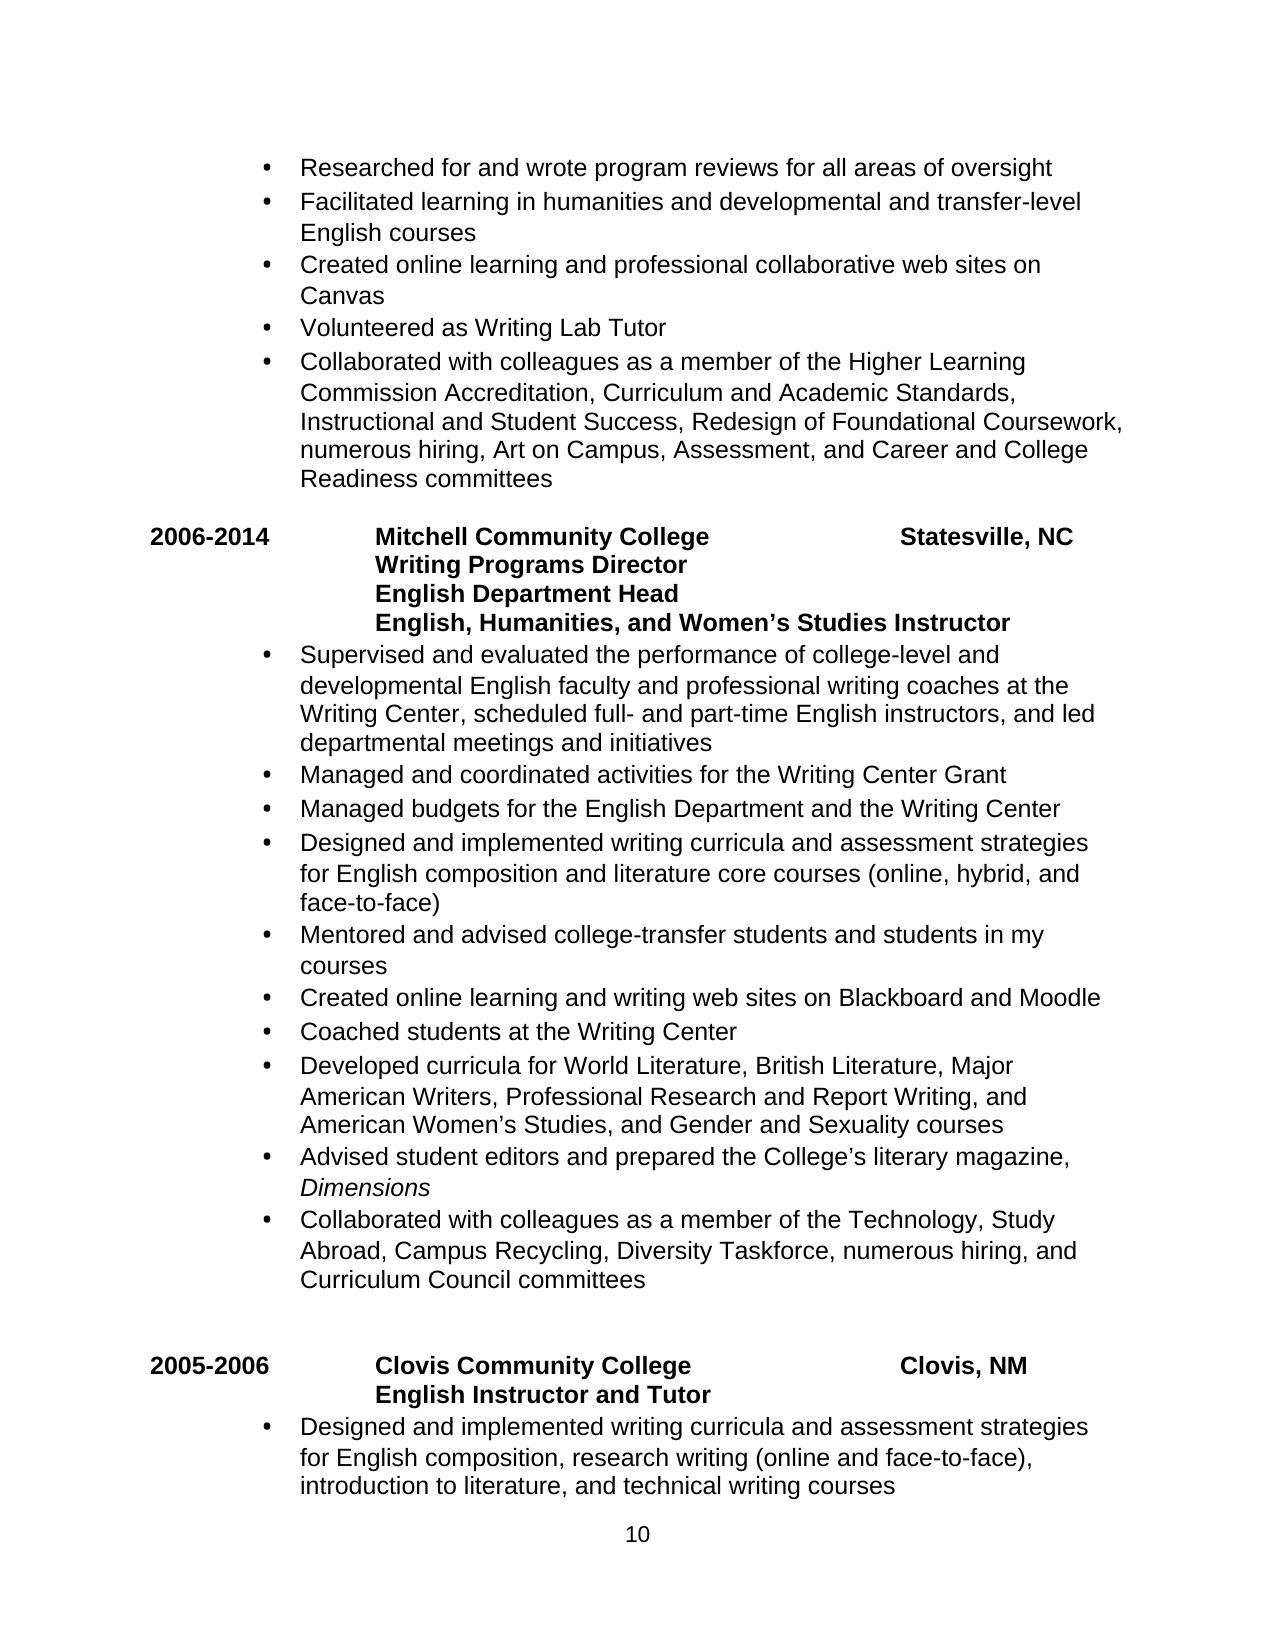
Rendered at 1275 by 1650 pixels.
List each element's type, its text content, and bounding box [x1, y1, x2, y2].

list Created online learning and professional collaborative web sites on Canvas [262, 247, 1125, 310]
list Created online learning and writing web sites on Blackboard and Moodle [262, 979, 1125, 1013]
text Writing Programs Director [300, 550, 1125, 579]
list Mentored and advised college-transfer students and students in my courses [262, 917, 1125, 979]
list Designed and implemented writing curricula and assessment strategies for English composition, research writing (online and face-to-face), introduction to literature, and technical writing courses [262, 1408, 1125, 1500]
list Advised student editors and prepared the College’s literary magazine, Dimensions [262, 1139, 1125, 1202]
list Developed curricula for World Literature, British Literature, Major American Writers, Professional Research and Report Writing, and American Women’s Studies, and Gender and Sexuality courses [262, 1047, 1125, 1139]
text English Department Head [300, 579, 1125, 608]
list Researched for and wrote program reviews for all areas of oversight [262, 150, 1125, 184]
list Volunteered as Writing Lab Tutor [262, 310, 1125, 344]
text 2006-2014 Mitchell Community College Statesville, NC [150, 522, 1125, 550]
list Facilitated learning in humanities and developmental and transfer-level English courses [262, 184, 1125, 247]
list Managed budgets for the English Department and the Writing Center [262, 791, 1125, 825]
text 2005-2006 Clovis Community College Clovis, NM [150, 1351, 1125, 1380]
list Collaborated with colleagues as a member of the Higher Learning Commission Accreditation, Curriculum and Academic Standards, Instructional and Student Success, Redesign of Foundational Coursework, numerous hiring, Art on Campus, Assessment, and Career and College Readiness committees [262, 344, 1125, 493]
text English, Humanities, and Women’s Studies Instructor [300, 608, 1125, 637]
list Collaborated with colleagues as a member of the Technology, Study Abroad, Campus Recycling, Diversity Taskforce, numerous hiring, and Curriculum Council committees [262, 1202, 1125, 1293]
list Designed and implemented writing curricula and assessment strategies for English composition and literature core courses (online, hybrid, and face-to-face) [262, 825, 1125, 917]
list Managed and coordinated activities for the Writing Center Grant [262, 757, 1125, 791]
list Coached students at the Writing Center [262, 1013, 1125, 1047]
text English Instructor and Tutor [150, 1380, 1125, 1408]
list Supervised and evaluated the performance of college-level and developmental English faculty and professional writing coaches at the Writing Center, scheduled full- and part-time English instructors, and led departmental meetings and initiatives [262, 637, 1125, 757]
